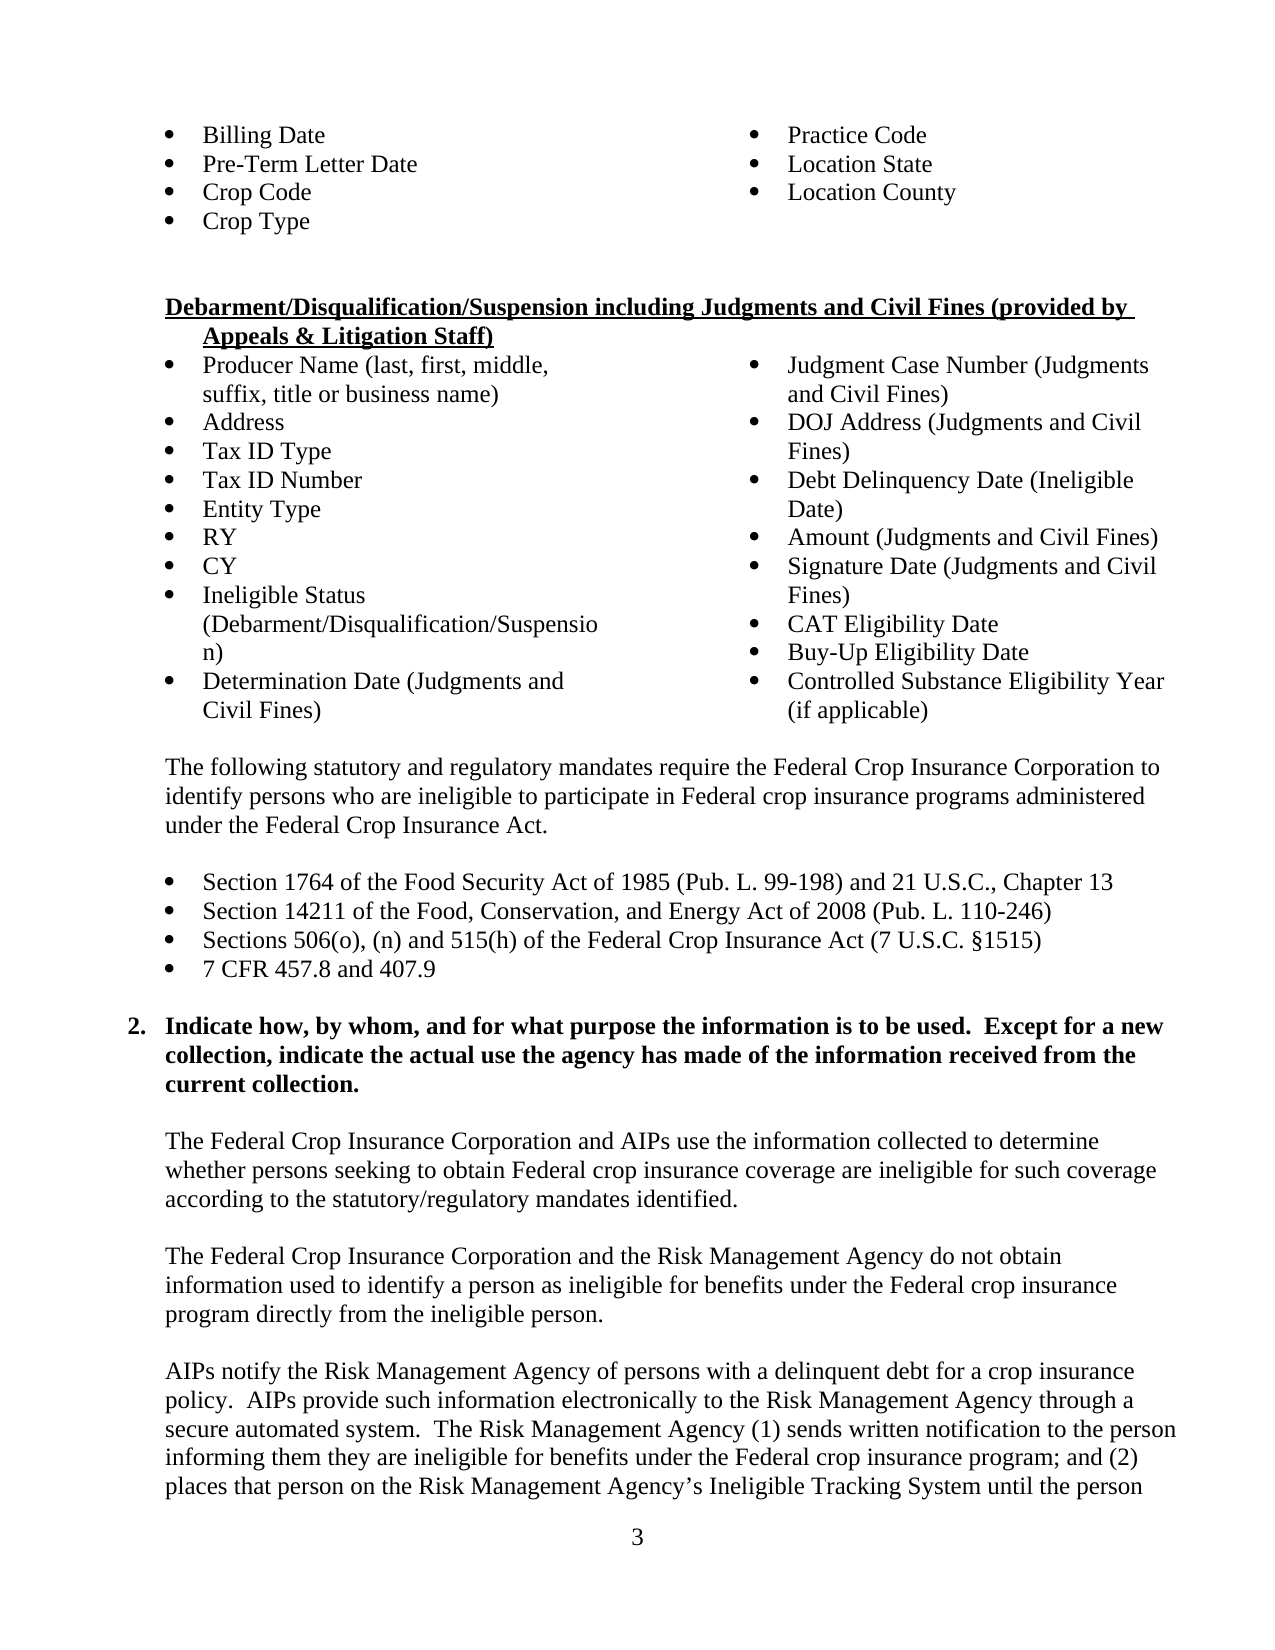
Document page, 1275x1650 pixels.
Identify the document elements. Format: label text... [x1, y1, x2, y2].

list Producer Name (last, first, middle, suffix, title or business name) [165, 350, 600, 407]
list Section 14211 of the Food, Conservation, and Energy Act of 2008 (Pub. L. 110-246) [165, 896, 1185, 925]
list Pre-Term Letter Date [165, 149, 600, 177]
list 7 CFR 457.8 and 407.9 [165, 954, 1185, 982]
list Practice Code [750, 120, 1185, 149]
list Entity Type [165, 494, 600, 522]
list Debt Delinquency Date (Ineligible Date) [750, 465, 1185, 522]
list Location State [750, 149, 1185, 177]
list Tax ID Type [165, 436, 600, 465]
list Amount (Judgments and Civil Fines) [750, 522, 1185, 551]
list Location County [750, 177, 1185, 206]
text The following statutory and regulatory mandates require the Federal Crop Insurance Corporation to identify persons who are ineligible to participate in Federal crop insurance programs administered under the Federal Crop Insurance Act. [165, 752, 1185, 839]
list Crop Type [165, 206, 600, 235]
list CAT Eligibility Date [750, 609, 1185, 637]
list DOJ Address (Judgments and Civil Fines) [750, 407, 1185, 465]
list Address [165, 407, 600, 436]
text The Federal Crop Insurance Corporation and the Risk Management Agency do not obtain information used to identify a person as ineligible for benefits under the Federal crop insurance program directly from the ineligible person. [165, 1241, 1185, 1327]
text The Federal Crop Insurance Corporation and AIPs use the information collected to determine whether persons seeking to obtain Federal crop insurance coverage are ineligible for such coverage according to the statutory/regulatory mandates identified. [165, 1126, 1185, 1212]
text Debarment/Disqualification/Suspension including Judgments and Civil Fines (provided by Appeals & Litigation Staff) [165, 292, 1185, 350]
text 2. Indicate how, by whom, and for what purpose the information is to be used. Except for a new collection, indicate the actual use the agency has made of the information received from the current collection. [127, 1011, 1185, 1097]
list CY [165, 551, 600, 580]
list Buy-Up Eligibility Date [750, 637, 1185, 666]
list Tax ID Number [165, 465, 600, 494]
list Ineligible Status (Debarment/Disqualification/Suspension) [165, 580, 600, 666]
list Section 1764 of the Food Security Act of 1985 (Pub. L. 99-198) and 21 U.S.C., Chapter 13 [165, 867, 1185, 896]
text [165, 1356, 1185, 1500]
list Signature Date (Judgments and Civil Fines) [750, 551, 1185, 609]
list Billing Date [165, 120, 600, 149]
list Controlled Substance Eligibility Year (if applicable) [750, 666, 1185, 724]
list Judgment Case Number (Judgments and Civil Fines) [750, 350, 1185, 407]
list RY [165, 522, 600, 551]
list Determination Date (Judgments and Civil Fines) [165, 666, 600, 724]
list Sections 506(o), (n) and 515(h) of the Federal Crop Insurance Act (7 U.S.C. §1515) [165, 925, 1185, 954]
list Crop Code [165, 177, 600, 206]
